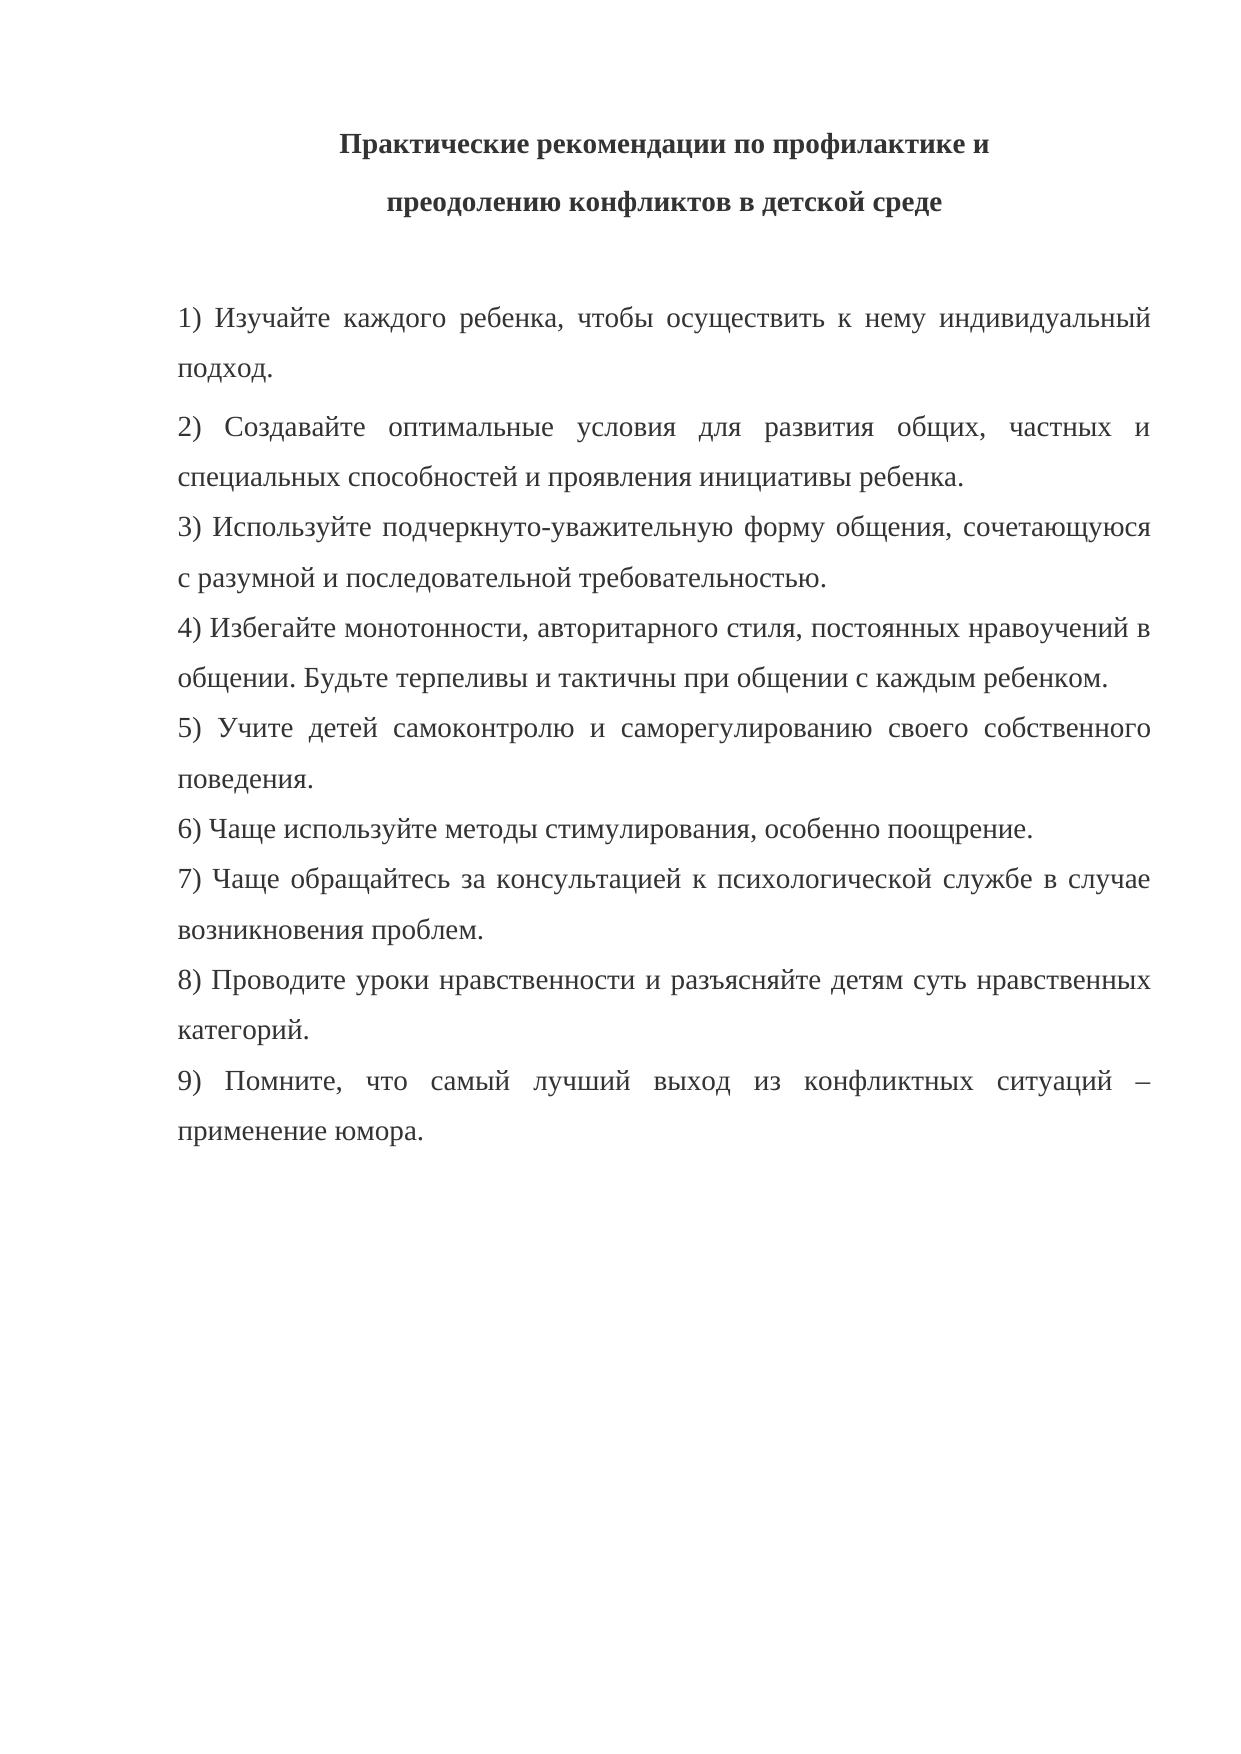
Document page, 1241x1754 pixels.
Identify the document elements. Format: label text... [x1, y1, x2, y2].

text 8) Проводите уроки нравственности и разъясняйте детям суть нравственных категорий. [177, 962, 1152, 1046]
text 6) Чаще используйте методы стимулирования, особенно поощрение. [177, 811, 1152, 845]
text преодолению конфликтов в детской среде [177, 184, 1152, 218]
text 7) Чаще обращайтесь за консультацией к психологической службе в случае возникновения проблем. [177, 862, 1152, 945]
text 2) Создавайте оптимальные условия для развития общих, частных и специальных способностей и проявления инициативы ребенка. [177, 409, 1152, 493]
text 4) Избегайте монотонности, авторитарного стиля, постоянных нравоучений в общении. Будьте терпеливы и тактичны при общении с каждым ребенком. [177, 610, 1152, 694]
text 5) Учите детей самоконтролю и саморегулированию своего собственного поведения. [177, 711, 1152, 794]
text Практические рекомендации по профилактике и [177, 126, 1152, 159]
text 1) Изучайте каждого ребенка, чтобы осуществить к нему индивидуальный подход. [177, 300, 1152, 384]
text 9) Помните, что самый лучший выход из конфликтных ситуаций – применение юмора. [177, 1063, 1152, 1147]
text 3) Используйте подчеркнуто-уважительную форму общения, сочетающуюся с разумной и последовательной требовательностью. [177, 509, 1152, 593]
